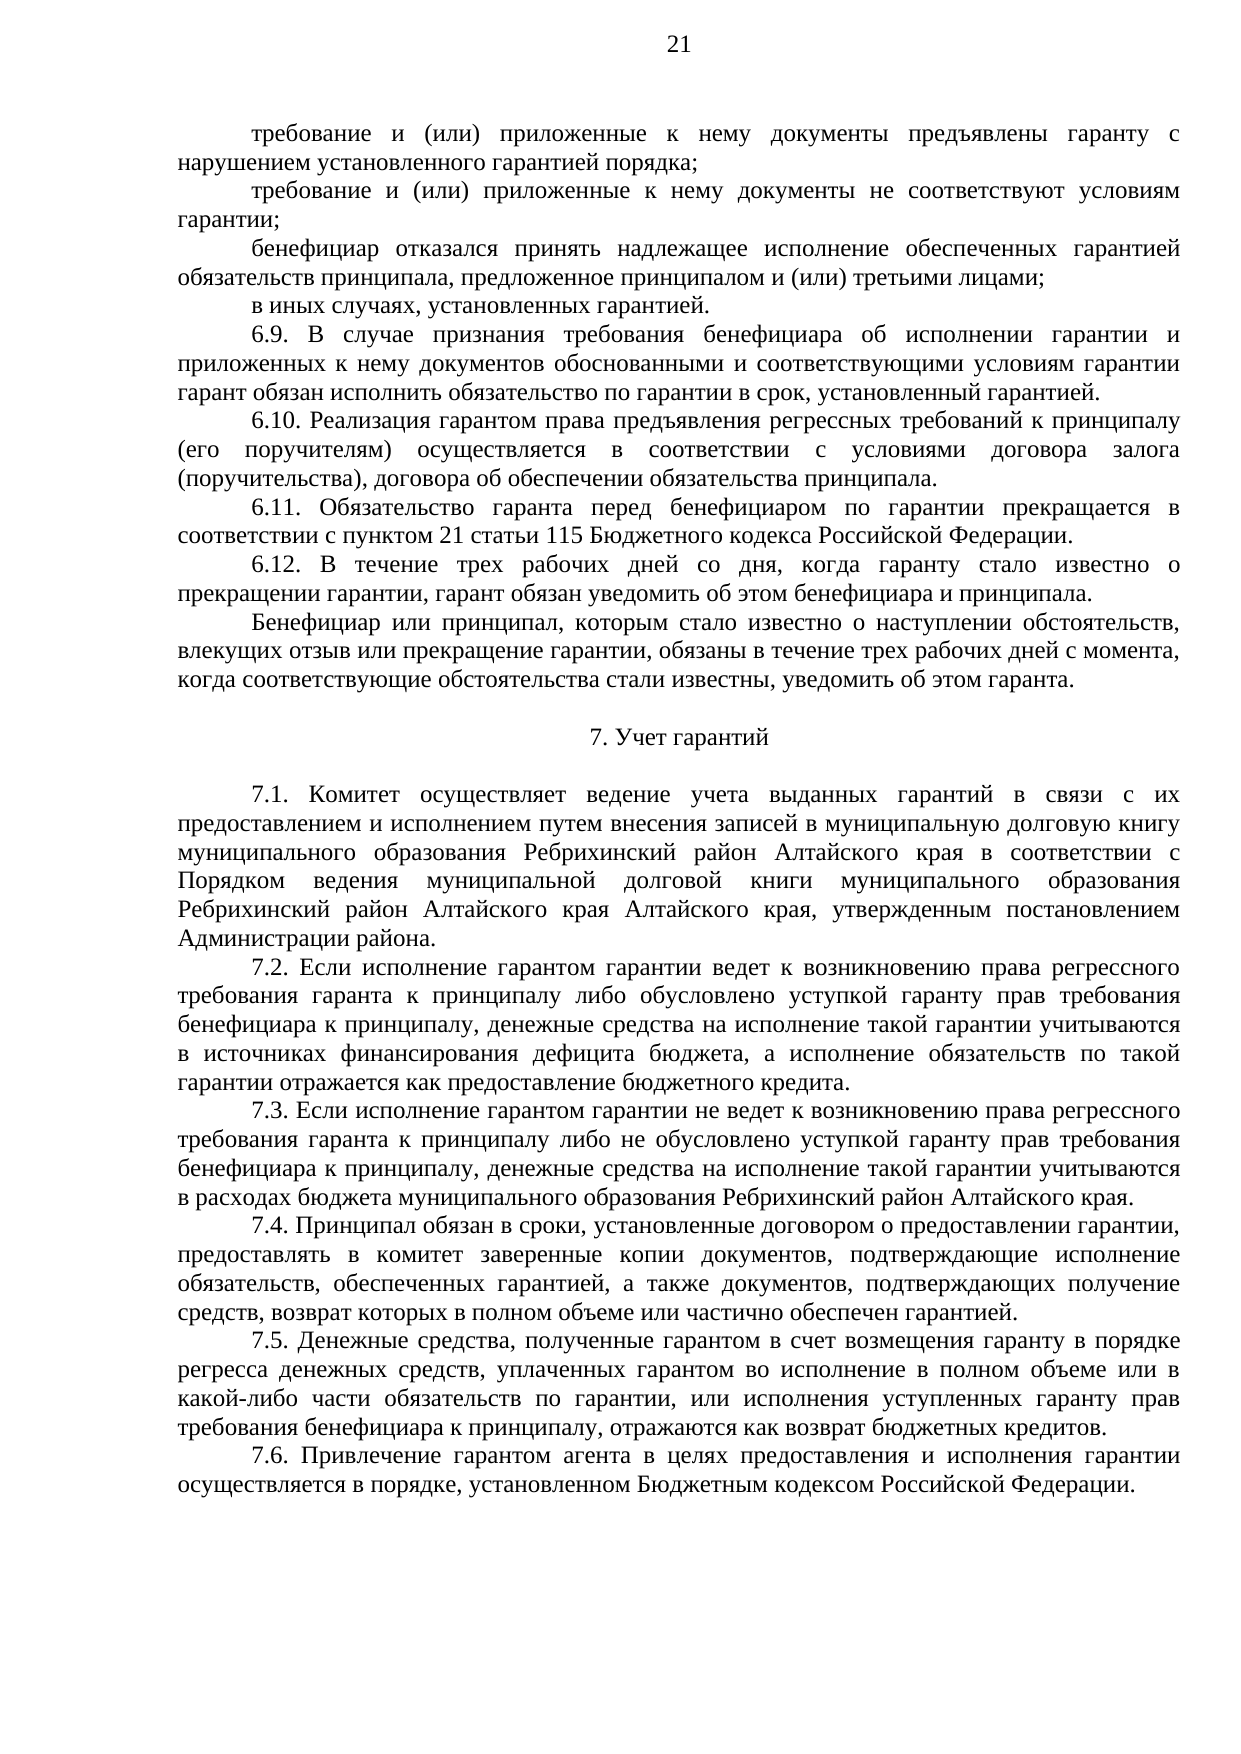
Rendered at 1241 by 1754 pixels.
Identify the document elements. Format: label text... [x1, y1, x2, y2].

text 7.2. Если исполнение гарантом гарантии ведет к возникновению права регрессного требования гаранта к принципалу либо обусловлено уступкой гаранту прав требования бенефициара к принципалу, денежные средства на исполнение такой гарантии учитываются в источниках финансирования дефицита бюджета, а исполнение обязательств по такой гарантии отражается как предоставление бюджетного кредита. [177, 952, 1181, 1096]
text требование и (или) приложенные к нему документы предъявлены гаранту с нарушением установленного гарантией порядка; [177, 118, 1181, 176]
text 6.10. Реализация гарантом права предъявления регрессных требований к принципалу (его поручителям) осуществляется в соответствии с условиями договора залога (поручительства), договора об обеспечении обязательства принципала. [177, 406, 1181, 492]
text 6.11. Обязательство гаранта перед бенефициаром по гарантии прекращается в соответствии с пунктом 21 статьи 115 Бюджетного кодекса Российской Федерации. [177, 492, 1181, 549]
text 6.9. В случае признания требования бенефициара об исполнении гарантии и приложенных к нему документов обоснованными и соответствующими условиям гарантии гарант обязан исполнить обязательство по гарантии в срок, установленный гарантией. [177, 319, 1181, 406]
text 6.12. В течение трех рабочих дней со дня, когда гаранту стало известно о прекращении гарантии, гарант обязан уведомить об этом бенефициара и принципала. [177, 549, 1181, 607]
text 7. Учет гарантий [177, 722, 1181, 751]
text 7.1. Комитет осуществляет ведение учета выданных гарантий в связи с их предоставлением и исполнением путем внесения записей в муниципальную долговую книгу муниципального образования Ребрихинский район Алтайского края в соответствии с Порядком ведения муниципальной долговой книги муниципального образования Ребрихинский район Алтайского края Алтайского края, утвержденным постановлением Администрации района. [177, 779, 1181, 952]
text Бенефициар или принципал, которым стало известно о наступлении обстоятельств, влекущих отзыв или прекращение гарантии, обязаны в течение трех рабочих дней с момента, когда соответствующие обстоятельства стали известны, уведомить об этом гаранта. [177, 607, 1181, 693]
text 7.3. Если исполнение гарантом гарантии не ведет к возникновению права регрессного требования гаранта к принципалу либо не обусловлено уступкой гаранту прав требования бенефициара к принципалу, денежные средства на исполнение такой гарантии учитываются в расходах бюджета муниципального образования Ребрихинский район Алтайского края. [177, 1096, 1181, 1211]
text 7.5. Денежные средства, полученные гарантом в счет возмещения гаранту в порядке регресса денежных средств, уплаченных гарантом во исполнение в полном объеме или в какой-либо части обязательств по гарантии, или исполнения уступленных гаранту прав требования бенефициара к принципалу, отражаются как возврат бюджетных кредитов. [177, 1326, 1181, 1441]
text 7.6. Привлечение гарантом агента в целях предоставления и исполнения гарантии осуществляется в порядке, установленном Бюджетным кодексом Российской Федерации. [177, 1441, 1181, 1498]
text в иных случаях, установленных гарантией. [177, 291, 1181, 319]
text требование и (или) приложенные к нему документы не соответствуют условиям гарантии; [177, 176, 1181, 233]
text бенефициар отказался принять надлежащее исполнение обеспеченных гарантией обязательств принципала, предложенное принципалом и (или) третьими лицами; [177, 233, 1181, 291]
text 7.4. Принципал обязан в сроки, установленные договором о предоставлении гарантии, предоставлять в комитет заверенные копии документов, подтверждающие исполнение обязательств, обеспеченных гарантией, а также документов, подтверждающих получение средств, возврат которых в полном объеме или частично обеспечен гарантией. [177, 1211, 1181, 1326]
